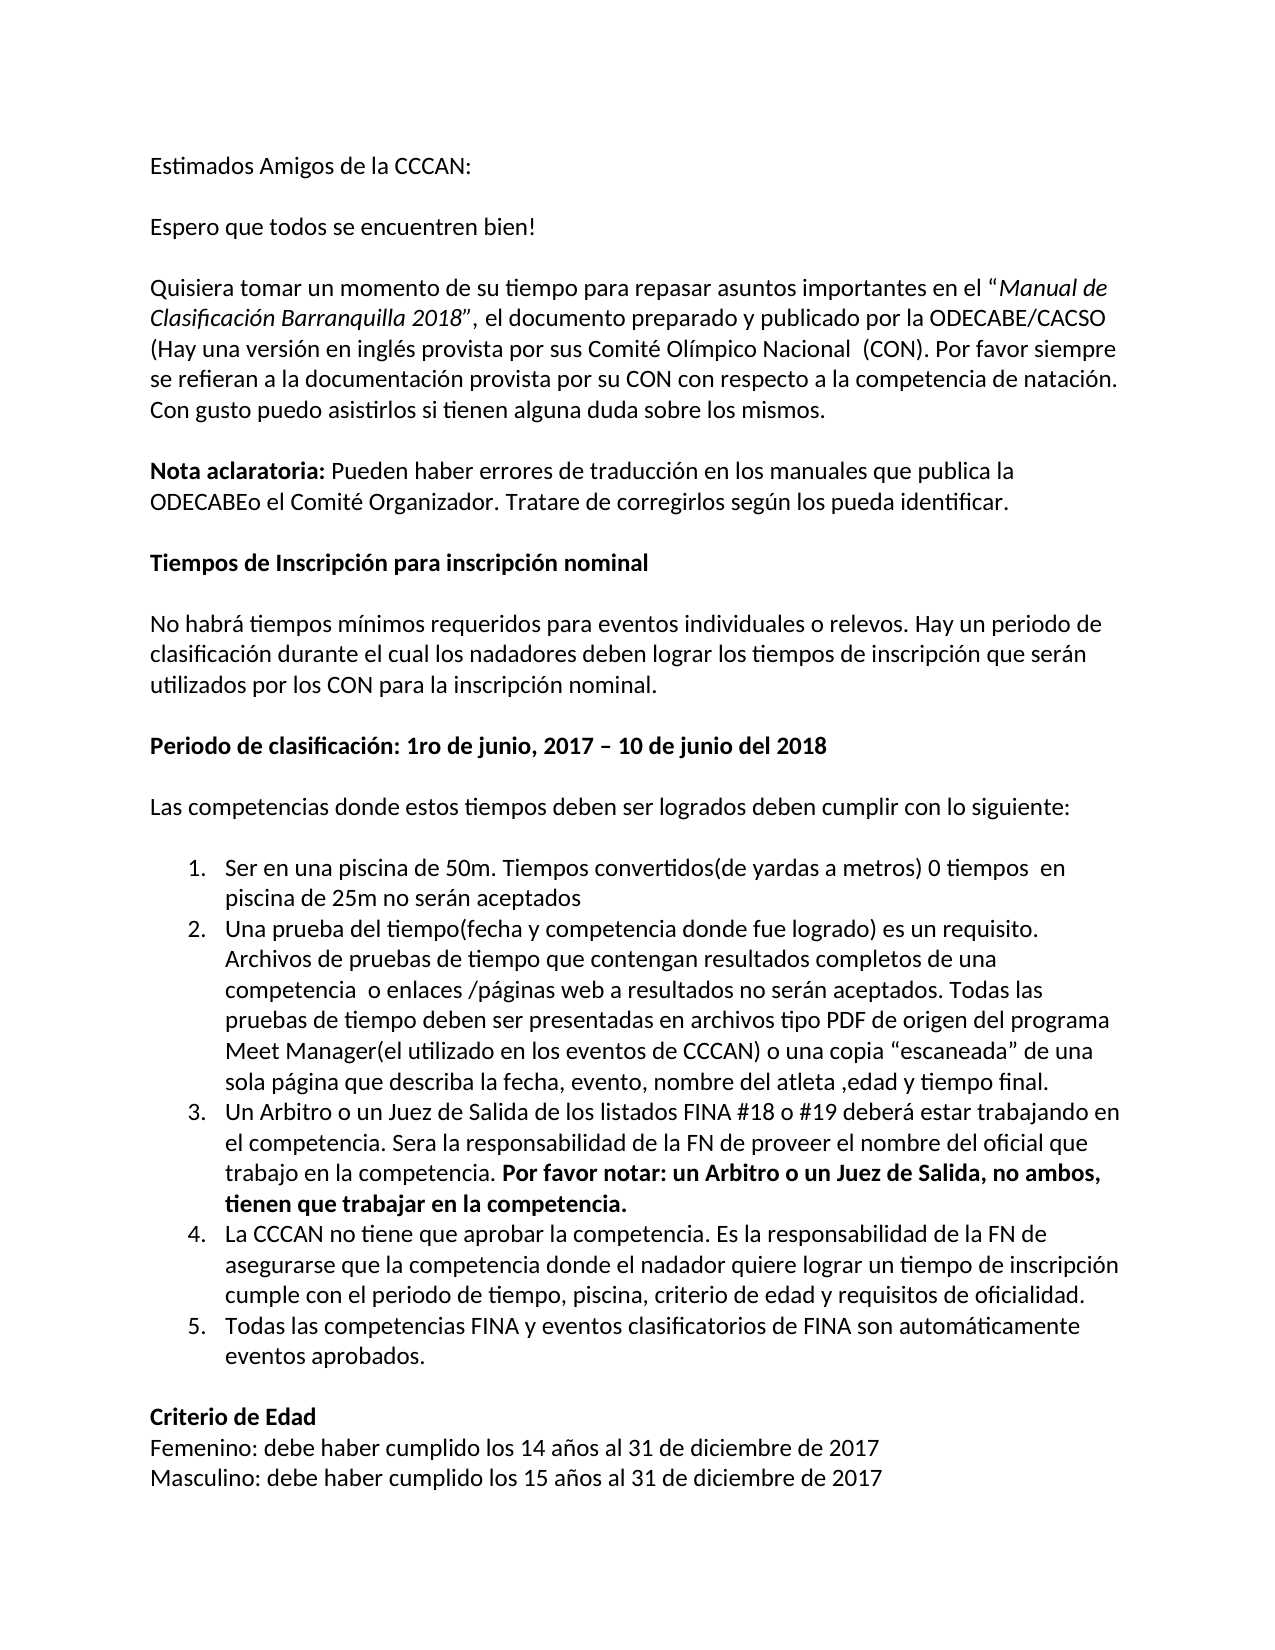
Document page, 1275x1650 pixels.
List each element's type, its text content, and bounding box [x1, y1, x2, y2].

text Femenino: debe haber cumplido los 14 años al 31 de diciembre de 2017 [150, 1432, 1125, 1462]
text Nota aclaratoria: Pueden haber errores de traducción en los manuales que publica la ODECABEo el Comité Organizador. Tratare de corregirlos según los pueda identificar. [150, 455, 1125, 516]
list Ser en una piscina de 50m. Tiempos convertidos(de yardas a metros) 0 tiempos en piscina de 25m no serán aceptados [187, 852, 1125, 913]
list Un Arbitro o un Juez de Salida de los listados FINA #18 o #19 deberá estar trabajando en el competencia. Sera la responsabilidad de la FN de proveer el nombre del oficial que trabajo en la competencia. Por favor notar: un Arbitro o un Juez de Salida, no ambos, tienen que trabajar en la competencia. [187, 1096, 1125, 1218]
text Periodo de clasificación: 1ro de junio, 2017 – 10 de junio del 2018 [150, 730, 1125, 760]
text No habrá tiempos mínimos requeridos para eventos individuales o relevos. Hay un periodo de clasificación durante el cual los nadadores deben lograr los tiempos de inscripción que serán utilizados por los CON para la inscripción nominal. [150, 608, 1125, 699]
text Estimados Amigos de la CCCAN: [150, 150, 1125, 181]
text Masculino: debe haber cumplido los 15 años al 31 de diciembre de 2017 [150, 1462, 1125, 1493]
list Una prueba del tiempo(fecha y competencia donde fue logrado) es un requisito. Archivos de pruebas de tiempo que contengan resultados completos de una competencia o enlaces /páginas web a resultados no serán aceptados. Todas las pruebas de tiempo deben ser presentadas en archivos tipo PDF de origen del programa Meet Manager(el utilizado en los eventos de CCCAN) o una copia “escaneada” de una sola página que describa la fecha, evento, nombre del atleta ,edad y tiempo final. [187, 913, 1125, 1096]
text Criterio de Edad [150, 1401, 1125, 1432]
text Espero que todos se encuentren bien! [150, 211, 1125, 242]
text Las competencias donde estos tiempos deben ser logrados deben cumplir con lo siguiente: [150, 791, 1125, 821]
text Tiempos de Inscripción para inscripción nominal [150, 547, 1125, 577]
list Todas las competencias FINA y eventos clasificatorios de FINA son automáticamente eventos aprobados. [187, 1310, 1125, 1371]
text Quisiera tomar un momento de su tiempo para repasar asuntos importantes en el “Manual de Clasificación Barranquilla 2018”, el documento preparado y publicado por la ODECABE/CACSO (Hay una versión en inglés provista por sus Comité Olímpico Nacional (CON). Por favor siempre se refieran a la documentación provista por su CON con respecto a la competencia de natación. Con gusto puedo asistirlos si tienen alguna duda sobre los mismos. [150, 272, 1125, 425]
list La CCCAN no tiene que aprobar la competencia. Es la responsabilidad de la FN de asegurarse que la competencia donde el nadador quiere lograr un tiempo de inscripción cumple con el periodo de tiempo, piscina, criterio de edad y requisitos de oficialidad. [187, 1218, 1125, 1310]
